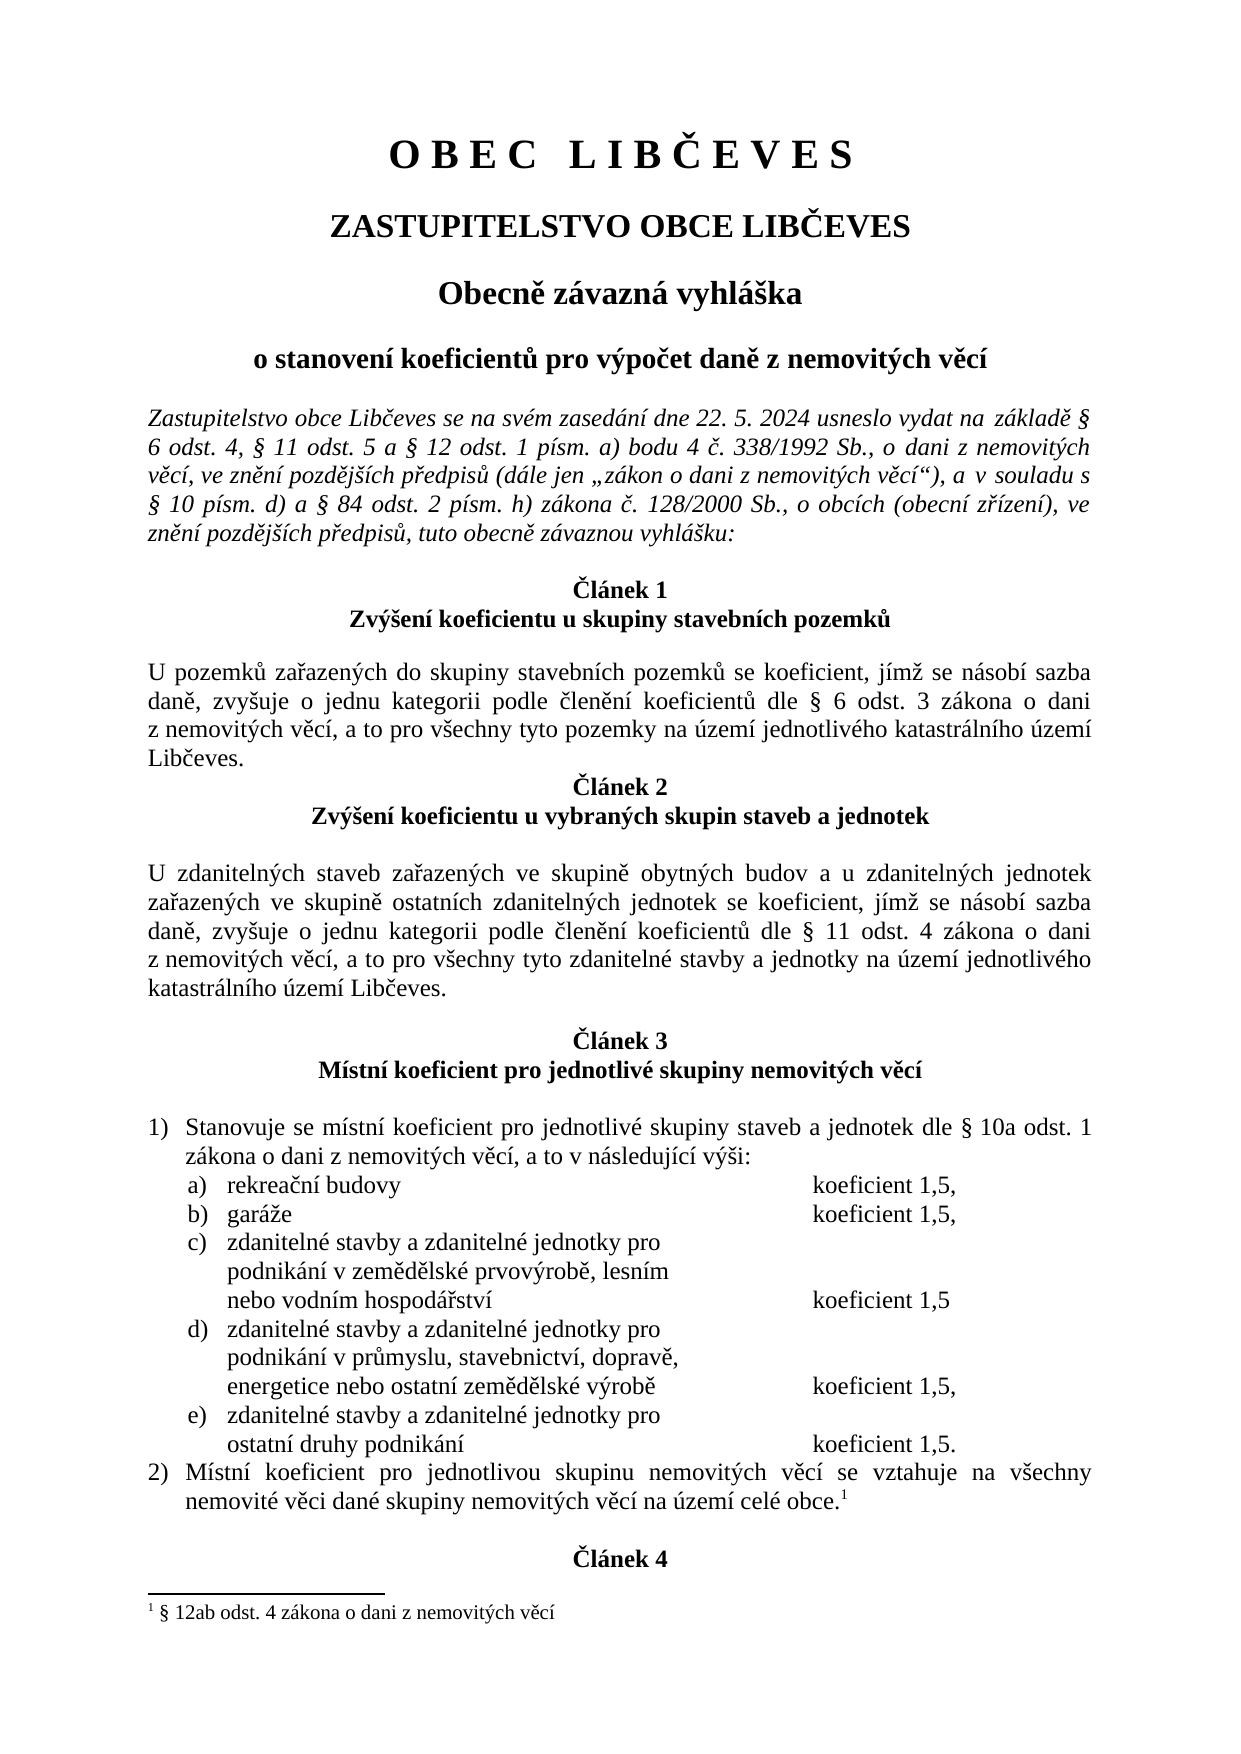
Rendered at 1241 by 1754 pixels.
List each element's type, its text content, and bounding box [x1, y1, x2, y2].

text Článek 4 [148, 1544, 1092, 1572]
list podnikání v zemědělské prvovýrobě, lesním [227, 1256, 1092, 1285]
list rekreační budovy koeficient 1,5, [187, 1170, 1092, 1199]
list ostatní druhy podnikání koeficient 1,5. [227, 1429, 1092, 1457]
list zdanitelné stavby a zdanitelné jednotky pro [187, 1227, 1092, 1256]
list garáže koeficient 1,5, [187, 1199, 1092, 1227]
subtitle Článek 2 [148, 772, 1092, 801]
text Článek 1 [148, 576, 1092, 604]
text Zastupitelstvo obce Libčeves se na svém zasedání dne 22. 5. 2024 usneslo vydat na základě § 6 odst. 4, § 11 odst. 5 a § 12 odst. 1 písm. a) bodu 4 č. 338/1992 Sb., o dani z nemovitých věcí, ve znění pozdějších předpisů (dále jen „zákon o dani z nemovitých věcí“), a v souladu s § 10 písm. d) a § 84 odst. 2 písm. h) zákona č. 128/2000 Sb., o obcích (obecní zřízení), ve znění pozdějších předpisů, tuto obecně závaznou vyhlášku: [148, 403, 1092, 547]
text Zvýšení koeficientu u vybraných skupin staveb a jednotek [148, 801, 1092, 829]
text o stanovení koeficientů pro výpočet daně z nemovitých věcí [148, 341, 1092, 374]
list zdanitelné stavby a zdanitelné jednotky pro [187, 1314, 1092, 1342]
text Článek 3 [148, 1026, 1092, 1055]
list nebo vodním hospodářství koeficient 1,5 [227, 1285, 1092, 1314]
list zdanitelné stavby a zdanitelné jednotky pro [187, 1400, 1092, 1429]
text Obecně závazná vyhláška [148, 274, 1092, 312]
text U pozemků zařazených do skupiny stavebních pozemků se koeficient, jímž se násobí sazba daně, zvyšuje o jednu kategorii podle členění koeficientů dle § 6 odst. 3 zákona o dani z nemovitých věcí, a to pro všechny tyto pozemky na území jednotlivého katastrálního území Libčeves. [148, 657, 1092, 772]
text ZASTUPITELSTVO OBCE LIBČEVES [148, 207, 1092, 245]
list Místní koeficient pro jednotlivou skupinu nemovitých věcí se vztahuje na všechny nemovité věci dané skupiny nemovitých věcí na území celé obce. [148, 1457, 1092, 1515]
text Zvýšení koeficientu u skupiny stavebních pozemků [148, 604, 1092, 633]
list podnikání v průmyslu, stavebnictví, dopravě, [227, 1342, 1092, 1371]
text O B E C L I B Č E V E S [148, 130, 1092, 178]
text Místní koeficient pro jednotlivé skupiny nemovitých věcí [148, 1055, 1092, 1084]
text U zdanitelných staveb zařazených ve skupině obytných budov a u zdanitelných jednotek zařazených ve skupině ostatních zdanitelných jednotek se koeficient, jímž se násobí sazba daně, zvyšuje o jednu kategorii podle členění koeficientů dle § 11 odst. 4 zákona o dani z nemovitých věcí, a to pro všechny tyto zdanitelné stavby a jednotky na území jednotlivého katastrálního území Libčeves. [148, 858, 1092, 1002]
list energetice nebo ostatní zemědělské výrobě koeficient 1,5, [227, 1371, 1092, 1400]
list Stanovuje se místní koeficient pro jednotlivé skupiny staveb a jednotek dle § 10a odst. 1 zákona o dani z nemovitých věcí, a to v následující výši: [148, 1112, 1092, 1170]
